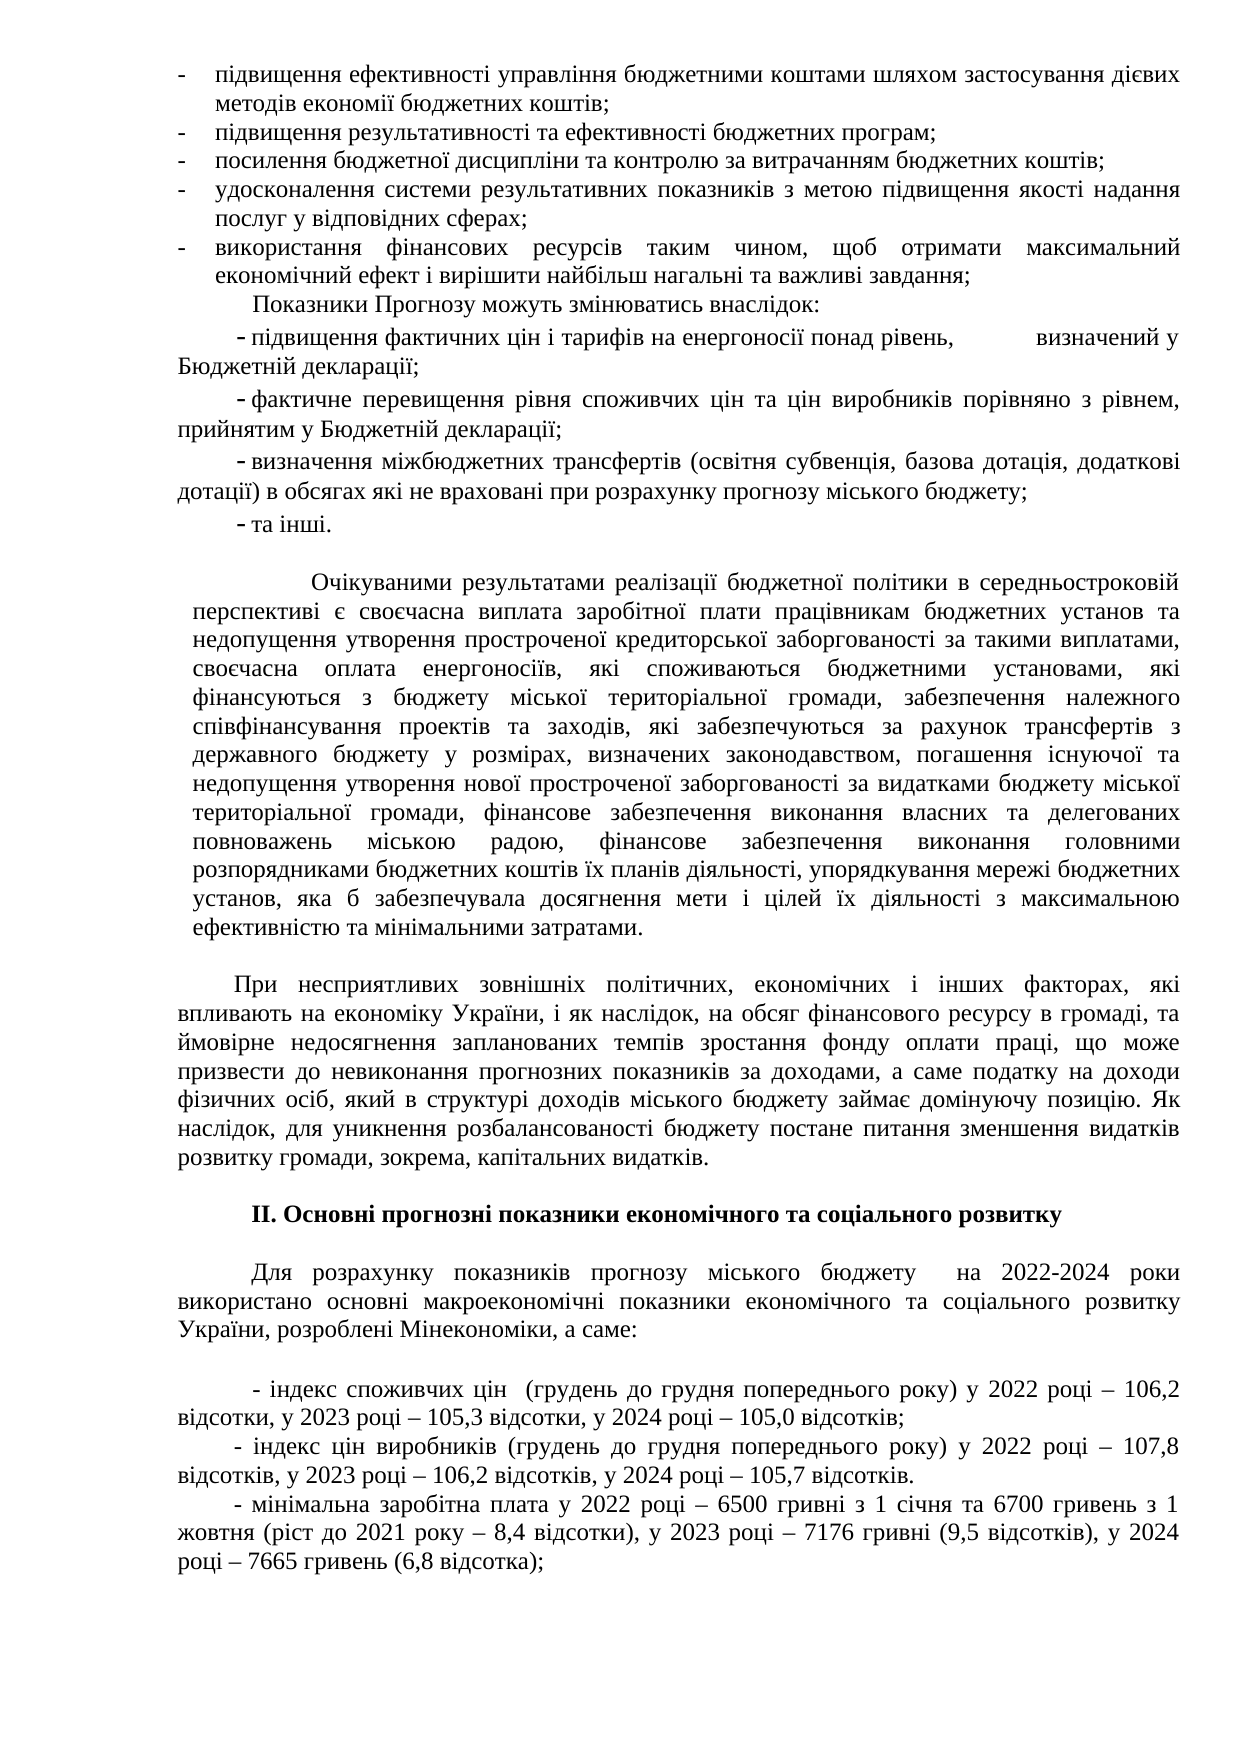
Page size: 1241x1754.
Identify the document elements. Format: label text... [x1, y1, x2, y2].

text Очікуваними результатами реалізації бюджетної політики в середньостроковій перспективі є своєчасна виплата заробітної плати працівникам бюджетних установ та недопущення утворення простроченої кредиторської заборгованості за такими виплатами, своєчасна оплата енергоносіїв, які споживаються бюджетними установами, які фінансуються з бюджету міської територіальної громади, забезпечення належного співфінансування проектів та заходів, які забезпечуються за рахунок трансфертів з державного бюджету у розмірах, визначених законодавством, погашення існуючої та недопущення утворення нової простроченої заборгованості за видатками бюджету міської територіальної громади, фінансове забезпечення виконання власних та делегованих повноважень міською радою, фінансове забезпечення виконання головними розпорядниками бюджетних коштів їх планів діяльності, упорядкування мережі бюджетних установ, яка б забезпечувала досягнення мети і цілей їх діяльності з максимальною ефективністю та мінімальними затратами. [192, 567, 1181, 941]
list використання фінансових ресурсів таким чином, щоб отримати максимальний економічний ефект і вирішити найбільш нагальні та важливі завдання; [177, 232, 1181, 289]
list фактичне перевищення рівня споживчих цін та цін виробників порівняно з рівнем, прийнятим у Бюджетній декларації; [177, 380, 1181, 442]
text - індекс споживчих цін (грудень до грудня попереднього року) у 2022 році – 106,2 відсотки, у 2023 році – 105,3 відсотки, у 2024 році – 105,0 відсотків; [177, 1374, 1181, 1431]
list удосконалення системи результативних показників з метою підвищення якості надання послуг у відповідних сферах; [177, 174, 1181, 232]
list посилення бюджетної дисципліни та контролю за витрачанням бюджетних коштів; [177, 145, 1181, 174]
text При несприятливих зовнішніх політичних, економічних і інших факторах, які впливають на економіку України, і як наслідок, на обсяг фінансового ресурсу в громаді, та ймовірне недосягнення запланованих темпів зростання фонду оплати праці, що може призвести до невиконання прогнозних показників за доходами, а саме податку на доходи фізичних осіб, який в структурі доходів міського бюджету займає домінуючу позицію. Як наслідок, для уникнення розбалансованості бюджету постане питання зменшення видатків розвитку громади, зокрема, капітальних видатків. [177, 969, 1181, 1171]
list визначення міжбюджетних трансфертів (освітня субвенція, базова дотація, додаткові дотації) в обсягах які не враховані при розрахунку прогнозу міського бюджету; [177, 442, 1181, 505]
text - індекс цін виробників (грудень до грудня попереднього року) у 2022 році – 107,8 відсотків, у 2023 році – 106,2 відсотків, у 2024 році – 105,7 відсотків. [177, 1431, 1181, 1489]
text - мінімальна заробітна плата у 2022 році – 6500 гривні з 1 січня та 6700 гривень з 1 жовтня (ріст до 2021 року – 8,4 відсотки), у 2023 році – 7176 гривні (9,5 відсотків), у 2024 році – 7665 гривень (6,8 відсотка); [177, 1489, 1181, 1575]
text Для розрахунку показників прогнозу міського бюджету на 2022-2024 роки використано основні макроекономічні показники економічного та соціального розвитку України, розроблені Мінекономіки, а саме: [177, 1257, 1181, 1343]
list підвищення фактичних цін і тарифів на енергоносії понад рівень, визначений у Бюджетній декларації; [177, 318, 1181, 380]
list підвищення результативності та ефективності бюджетних програм; [177, 117, 1181, 145]
text Показники Прогнозу можуть змінюватись внаслідок: [252, 289, 1181, 318]
list підвищення ефективності управління бюджетними коштами шляхом застосування дієвих методів економії бюджетних коштів; [177, 59, 1181, 117]
list та інші. [177, 505, 1181, 538]
text ІІ. Основні прогнозні показники економічного та соціального розвитку [177, 1199, 1181, 1228]
